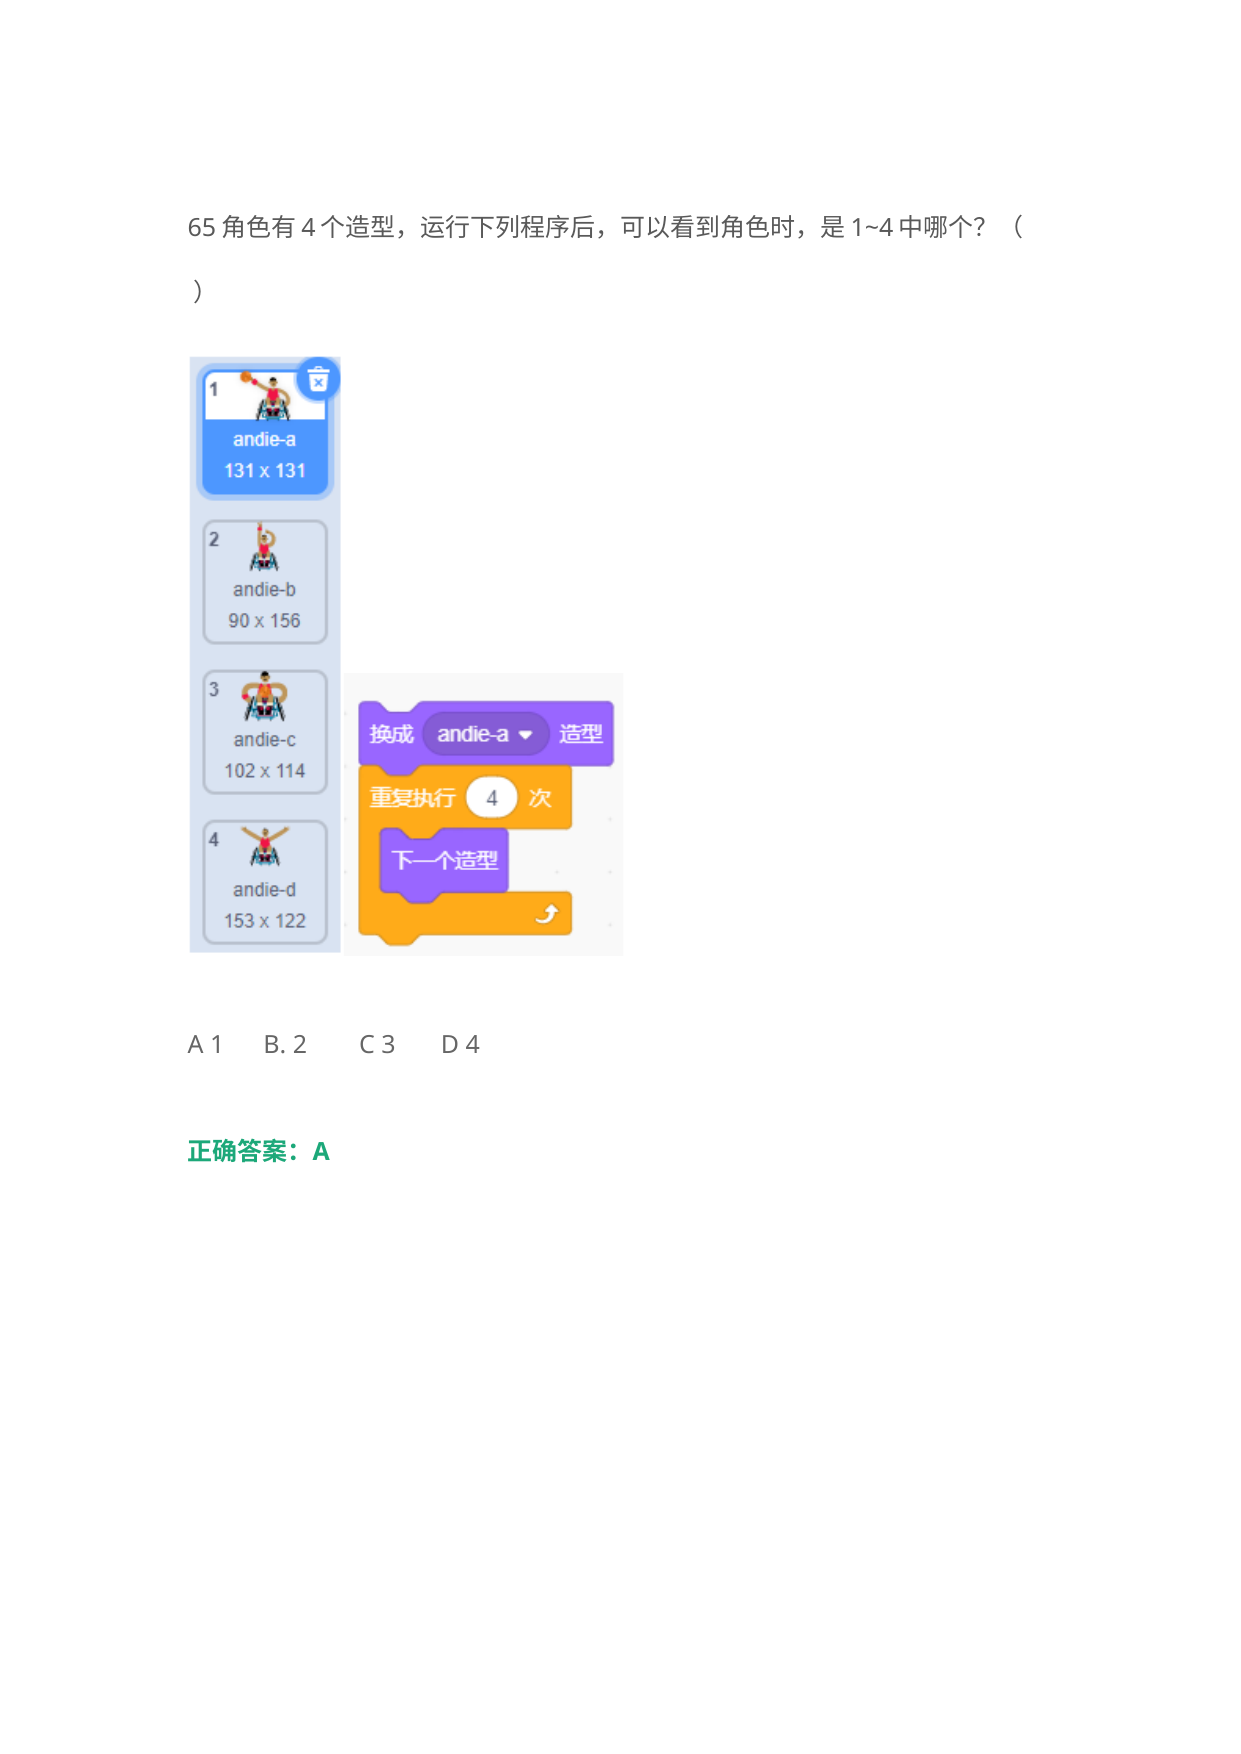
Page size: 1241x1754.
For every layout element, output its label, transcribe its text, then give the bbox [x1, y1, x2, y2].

picture [187, 354, 624, 956]
text 正确答案：A [187, 1117, 1053, 1182]
text 65角色有4个造型，运行下列程序后，可以看到角色时，是1~4中哪个？（ ） [187, 193, 1053, 323]
text A 1 B. 2 C 3 D 4 [187, 1011, 1053, 1076]
